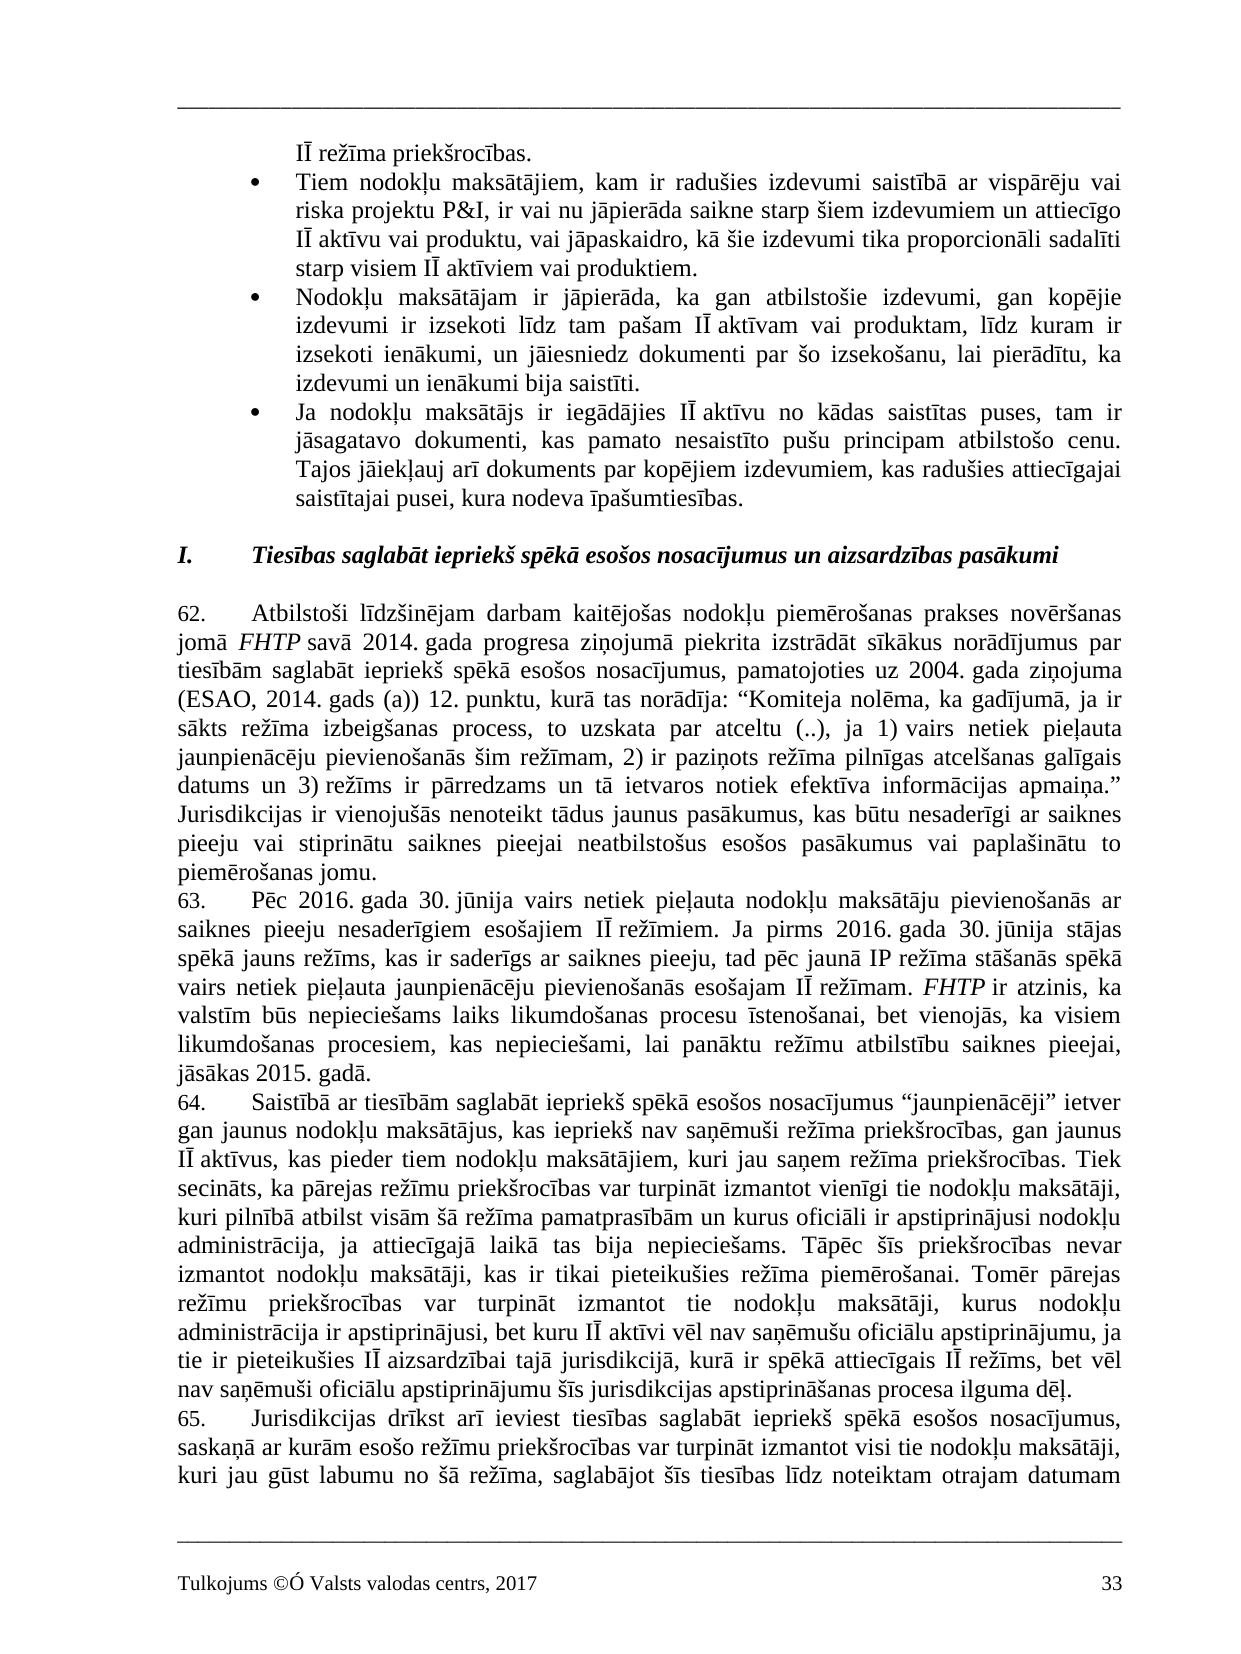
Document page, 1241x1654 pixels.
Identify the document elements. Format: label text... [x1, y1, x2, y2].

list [177, 1403, 1122, 1489]
list Tiem nodokļu maksātājiem, kam ir radušies izdevumi saistībā ar vispārēju vai riska projektu P&I, ir vai nu jāpierāda saikne starp šiem izdevumiem un attiecīgo IĪ aktīvu vai produktu, vai jāpaskaidro, kā šie izdevumi tika proporcionāli sadalīti starp visiem IĪ aktīviem vai produktiem. [251, 167, 1122, 282]
list Atbilstoši līdzšinējam darbam kaitējošas nodokļu piemērošanas prakses novēršanas jomā FHTP savā 2014. gada progresa ziņojumā piekrita izstrādāt sīkākus norādījumus par tiesībām saglabāt iepriekš spēkā esošos nosacījumus, pamatojoties uz 2004. gada ziņojuma (ESAO, 2014. gads (a)) 12. punktu, kurā tas norādīja: “Komiteja nolēma, ka gadījumā, ja ir sākts režīma izbeigšanas process, to uzskata par atceltu (..), ja 1) vairs netiek pieļauta jaunpienācēju pievienošanās šim režīmam, 2) ir paziņots režīma pilnīgas atcelšanas galīgais datums un 3) režīms ir pārredzams un tā ietvaros notiek efektīva informācijas apmaiņa.” Jurisdikcijas ir vienojušās nenoteikt tādus jaunus pasākumus, kas būtu nesaderīgi ar saiknes pieeju vai stiprinātu saiknes pieejai neatbilstošus esošos pasākumus vai paplašinātu to piemērošanas jomu. [177, 598, 1122, 885]
list Pēc 2016. gada 30. jūnija vairs netiek pieļauta nodokļu maksātāju pievienošanās ar saiknes pieeju nesaderīgiem esošajiem IĪ režīmiem. Ja pirms 2016. gada 30. jūnija stājas spēkā jauns režīms, kas ir saderīgs ar saiknes pieeju, tad pēc jaunā IP režīma stāšanās spēkā vairs netiek pieļauta jaunpienācēju pievienošanās esošajam IĪ režīmam. FHTP ir atzinis, ka valstīm būs nepieciešams laiks likumdošanas procesu īstenošanai, bet vienojās, ka visiem likumdošanas procesiem, kas nepieciešami, lai panāktu režīmu atbilstību saiknes pieejai, jāsākas 2015. gadā. [177, 885, 1122, 1087]
subtitle Tiesības saglabāt iepriekš spēkā esošos nosacījumus un aizsardzības pasākumi [177, 540, 1122, 569]
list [251, 138, 1122, 167]
list Ja nodokļu maksātājs ir iegādājies IĪ aktīvu no kādas saistītas puses, tam ir jāsagatavo dokumenti, kas pamato nesaistīto pušu principam atbilstošo cenu. Tajos jāiekļauj arī dokuments par kopējiem izdevumiem, kas radušies attiecīgajai saistītajai pusei, kura nodeva īpašumtiesības. [251, 397, 1122, 512]
list Nodokļu maksātājam ir jāpierāda, ka gan atbilstošie izdevumi, gan kopējie izdevumi ir izsekoti līdz tam pašam IĪ aktīvam vai produktam, līdz kuram ir izsekoti ienākumi, un jāiesniedz dokumenti par šo izsekošanu, lai pierādītu, ka izdevumi un ienākumi bija saistīti. [251, 282, 1122, 397]
list Saistībā ar tiesībām saglabāt iepriekš spēkā esošos nosacījumus “jaunpienācēji” ietver gan jaunus nodokļu maksātājus, kas iepriekš nav saņēmuši režīma priekšrocības, gan jaunus IĪ aktīvus, kas pieder tiem nodokļu maksātājiem, kuri jau saņem režīma priekšrocības. Tiek secināts, ka pārejas režīmu priekšrocības var turpināt izmantot vienīgi tie nodokļu maksātāji, kuri pilnībā atbilst visām šā režīma pamatprasībām un kurus oficiāli ir apstiprinājusi nodokļu administrācija, ja attiecīgajā laikā tas bija nepieciešams. Tāpēc šīs priekšrocības nevar izmantot nodokļu maksātāji, kas ir tikai pieteikušies režīma piemērošanai. Tomēr pārejas režīmu priekšrocības var turpināt izmantot tie nodokļu maksātāji, kurus nodokļu administrācija ir apstiprinājusi, bet kuru IĪ aktīvi vēl nav saņēmušu oficiālu apstiprinājumu, ja tie ir pieteikušies IĪ aizsardzībai tajā jurisdikcijā, kurā ir spēkā attiecīgais IĪ režīms, bet vēl nav saņēmuši oficiālu apstiprinājumu šīs jurisdikcijas apstiprināšanas procesa ilguma dēļ. [177, 1087, 1122, 1403]
